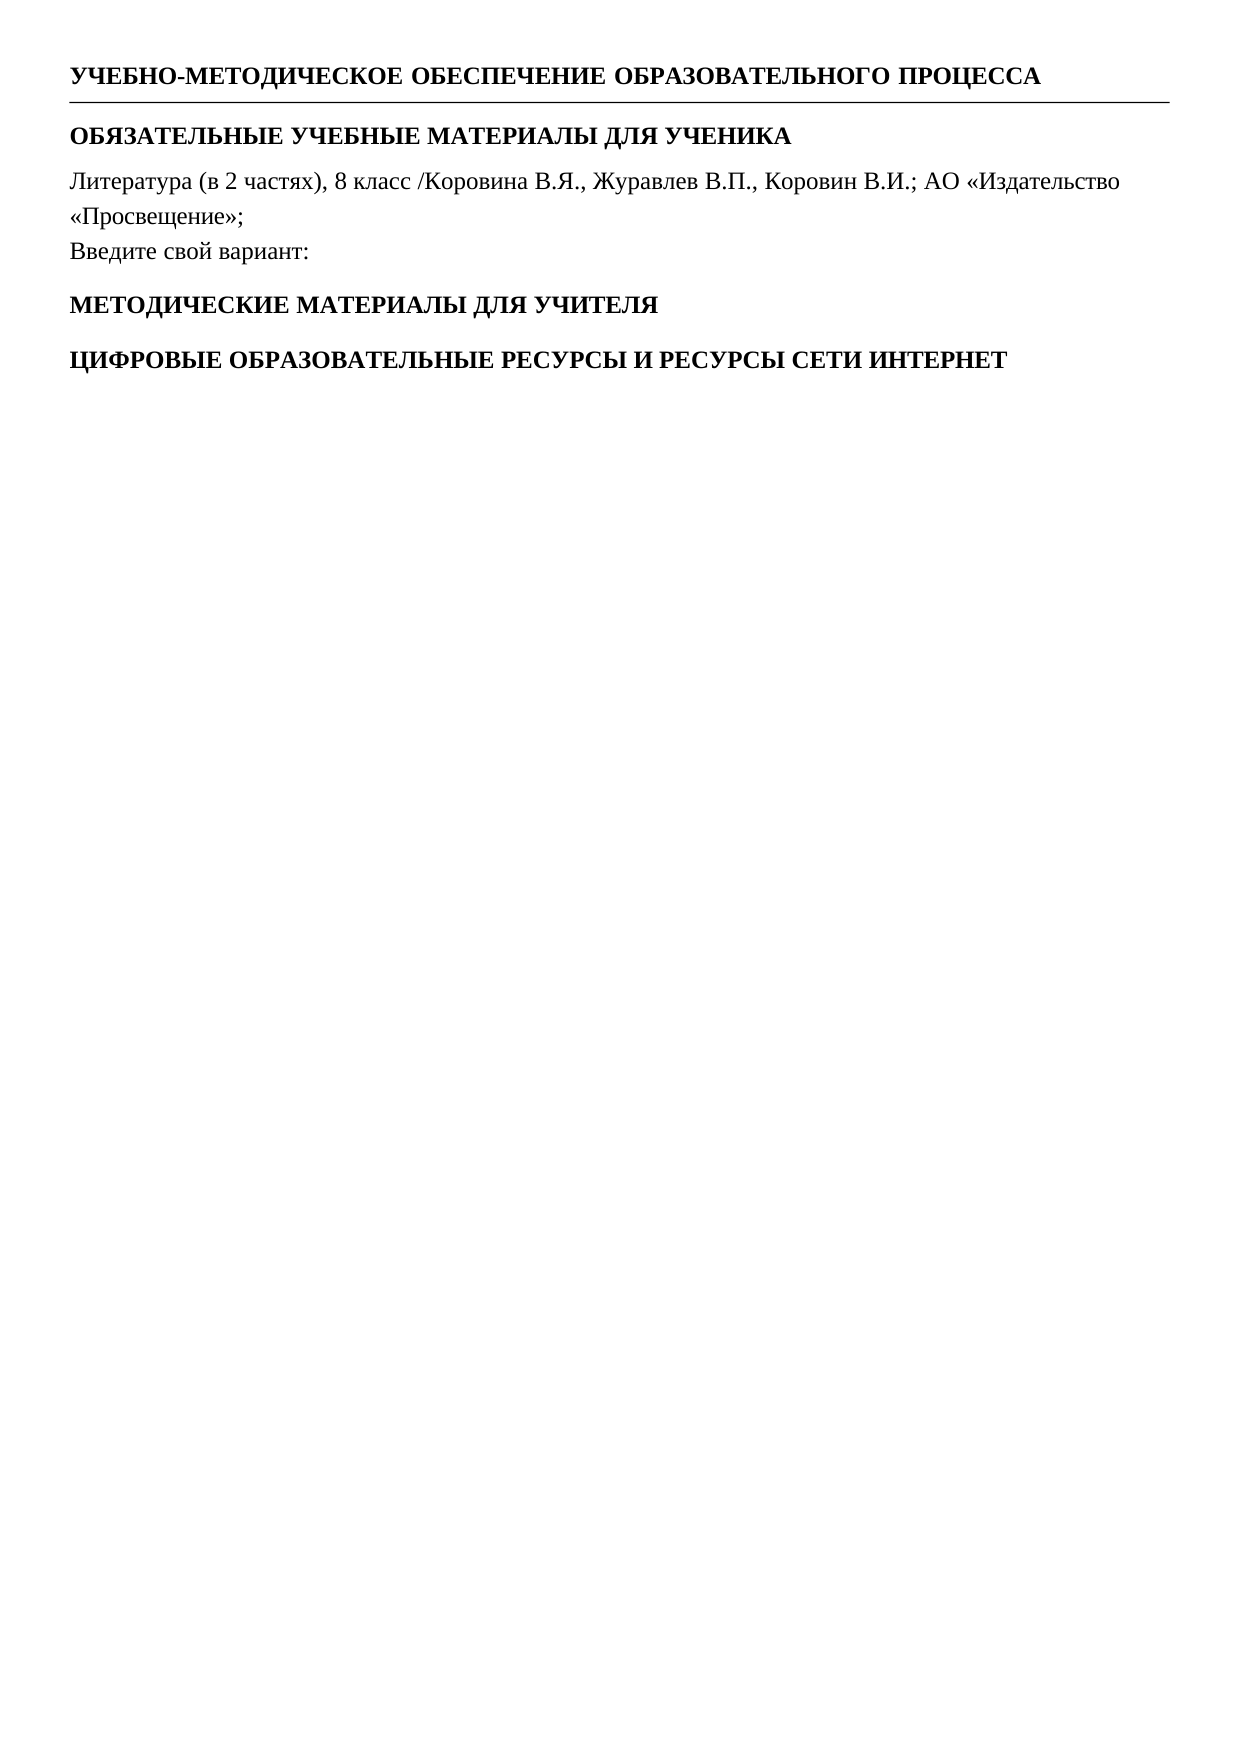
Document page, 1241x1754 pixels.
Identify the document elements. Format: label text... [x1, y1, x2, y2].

text МЕТОДИЧЕСКИЕ МАТЕРИАЛЫ ДЛЯ УЧИТЕЛЯ [69, 290, 1182, 319]
text УЧЕБНО-МЕТОДИЧЕСКОЕ ОБЕСПЕЧЕНИЕ ОБРАЗОВАТЕЛЬНОГО ПРОЦЕССА [69, 61, 1182, 90]
text Литература (в 2 частях), 8 класс /Коровина В.Я., Журавлев В.П., Коровин В.И.; АО «Издательство [69, 166, 1182, 195]
text ЦИФРОВЫЕ ОБРАЗОВАТЕЛЬНЫЕ РЕСУРСЫ И РЕСУРСЫ СЕТИ ИНТЕРНЕТ [69, 345, 1182, 374]
text «Просвещение»; Введите свой вариант: [69, 201, 330, 264]
text ОБЯЗАТЕЛЬНЫЕ УЧЕБНЫЕ МАТЕРИАЛЫ ДЛЯ УЧЕНИКА [69, 121, 1182, 150]
